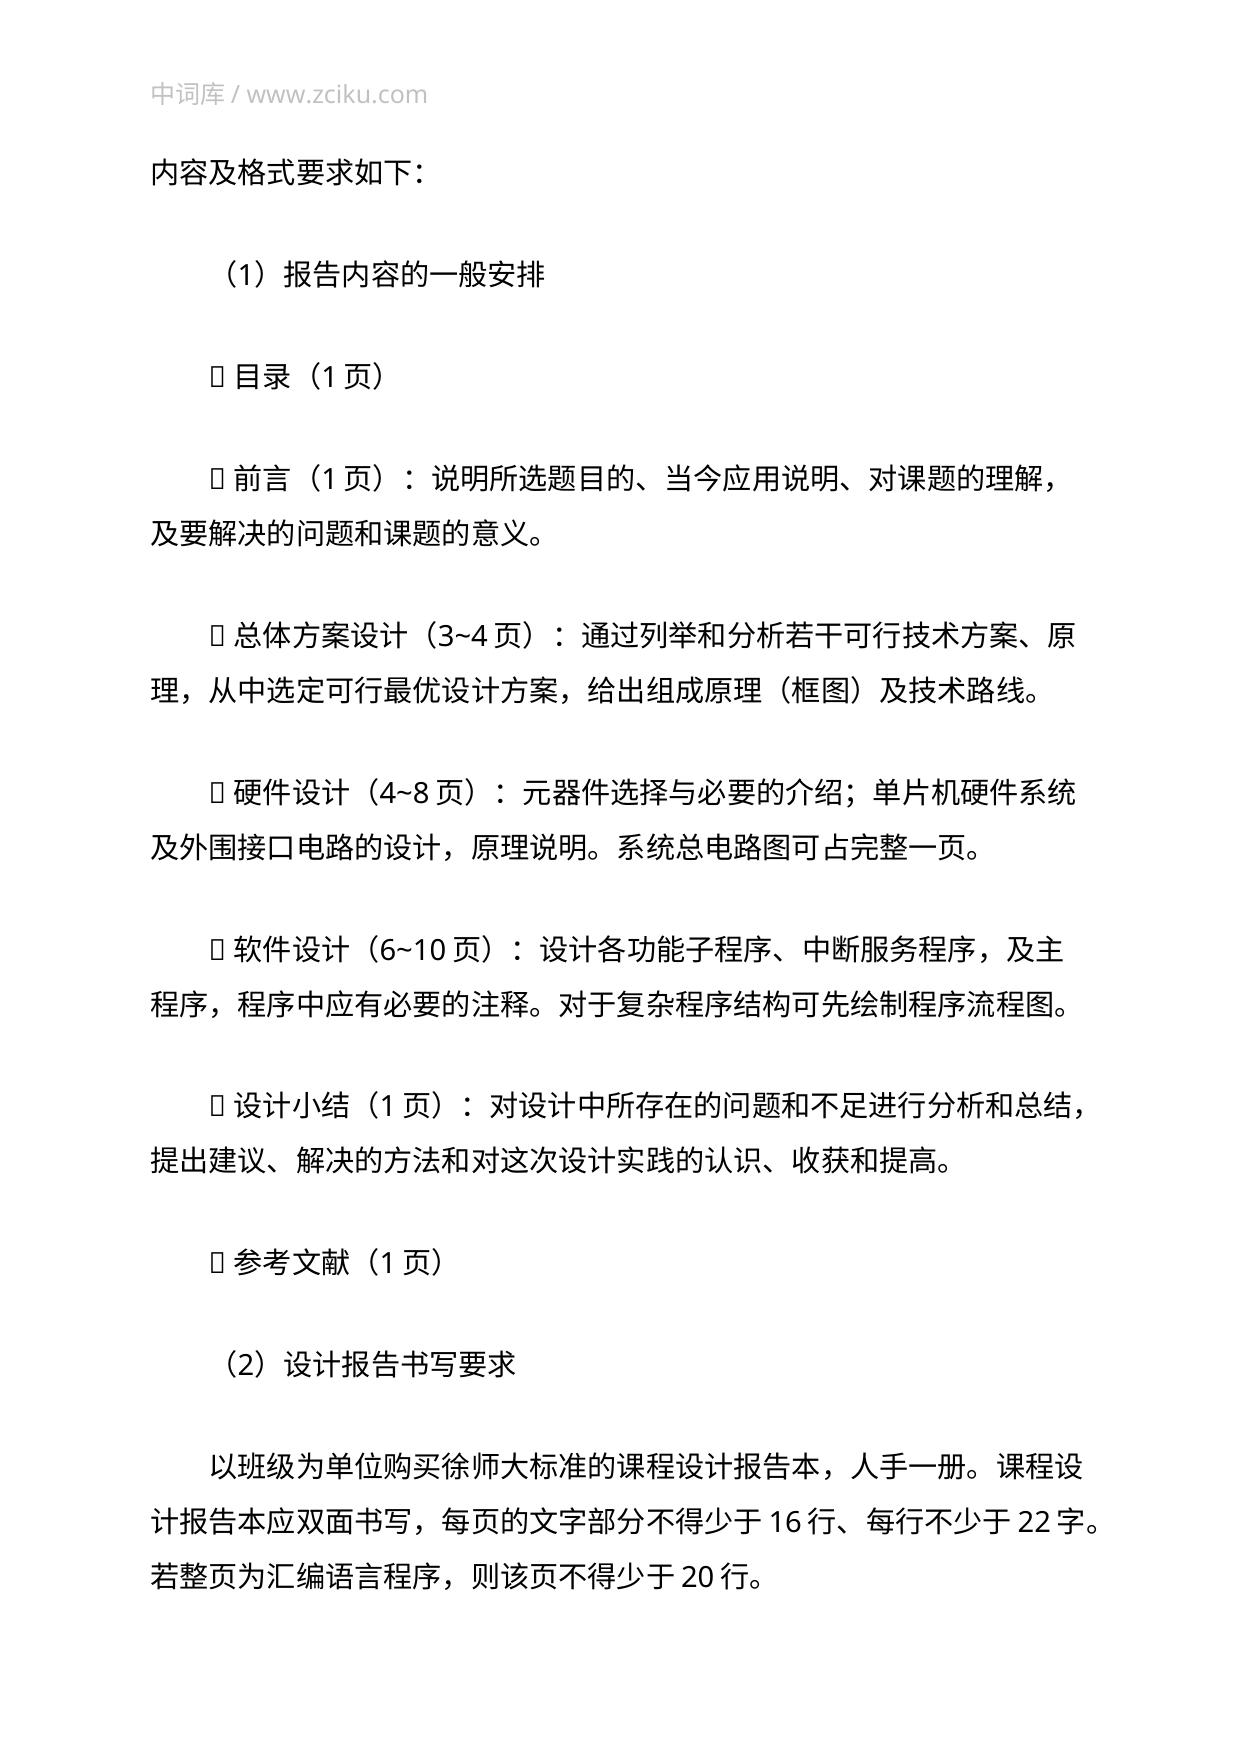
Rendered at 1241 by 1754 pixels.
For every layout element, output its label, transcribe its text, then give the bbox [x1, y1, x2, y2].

text  总体方案设计（3~4页）：通过列举和分析若干可行技术方案、原理，从中选定可行最优设计方案，给出组成原理（框图）及技术路线。 [150, 612, 1090, 710]
text 以班级为单位购买徐师大标准的课程设计报告本，人手一册。课程设计报告本应双面书写，每页的文字部分不得少于16行、每行不少于22字。若整页为汇编语言程序，则该页不得少于20行。 [150, 1443, 1090, 1596]
text （2）设计报告书写要求 [150, 1342, 1090, 1384]
text  硬件设计（4~8页）：元器件选择与必要的介绍；单片机硬件系统及外围接口电路的设计，原理说明。系统总电路图可占完整一页。 [150, 769, 1090, 867]
text  软件设计（6~10页）：设计各功能子程序、中断服务程序，及主程序，程序中应有必要的注释。对于复杂程序结构可先绘制程序流程图。 [150, 926, 1090, 1023]
text  参考文献（1页） [150, 1239, 1090, 1282]
text  前言（1页）：说明所选题目的、当今应用说明、对课题的理解，及要解决的问题和课题的意义。 [150, 456, 1090, 553]
text （1）报告内容的一般安排 [150, 252, 1090, 294]
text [150, 150, 1090, 192]
text  设计小结（1页）：对设计中所存在的问题和不足进行分析和总结，提出建议、解决的方法和对这次设计实践的认识、收获和提高。 [150, 1083, 1090, 1180]
text  目录（1页） [150, 354, 1090, 396]
